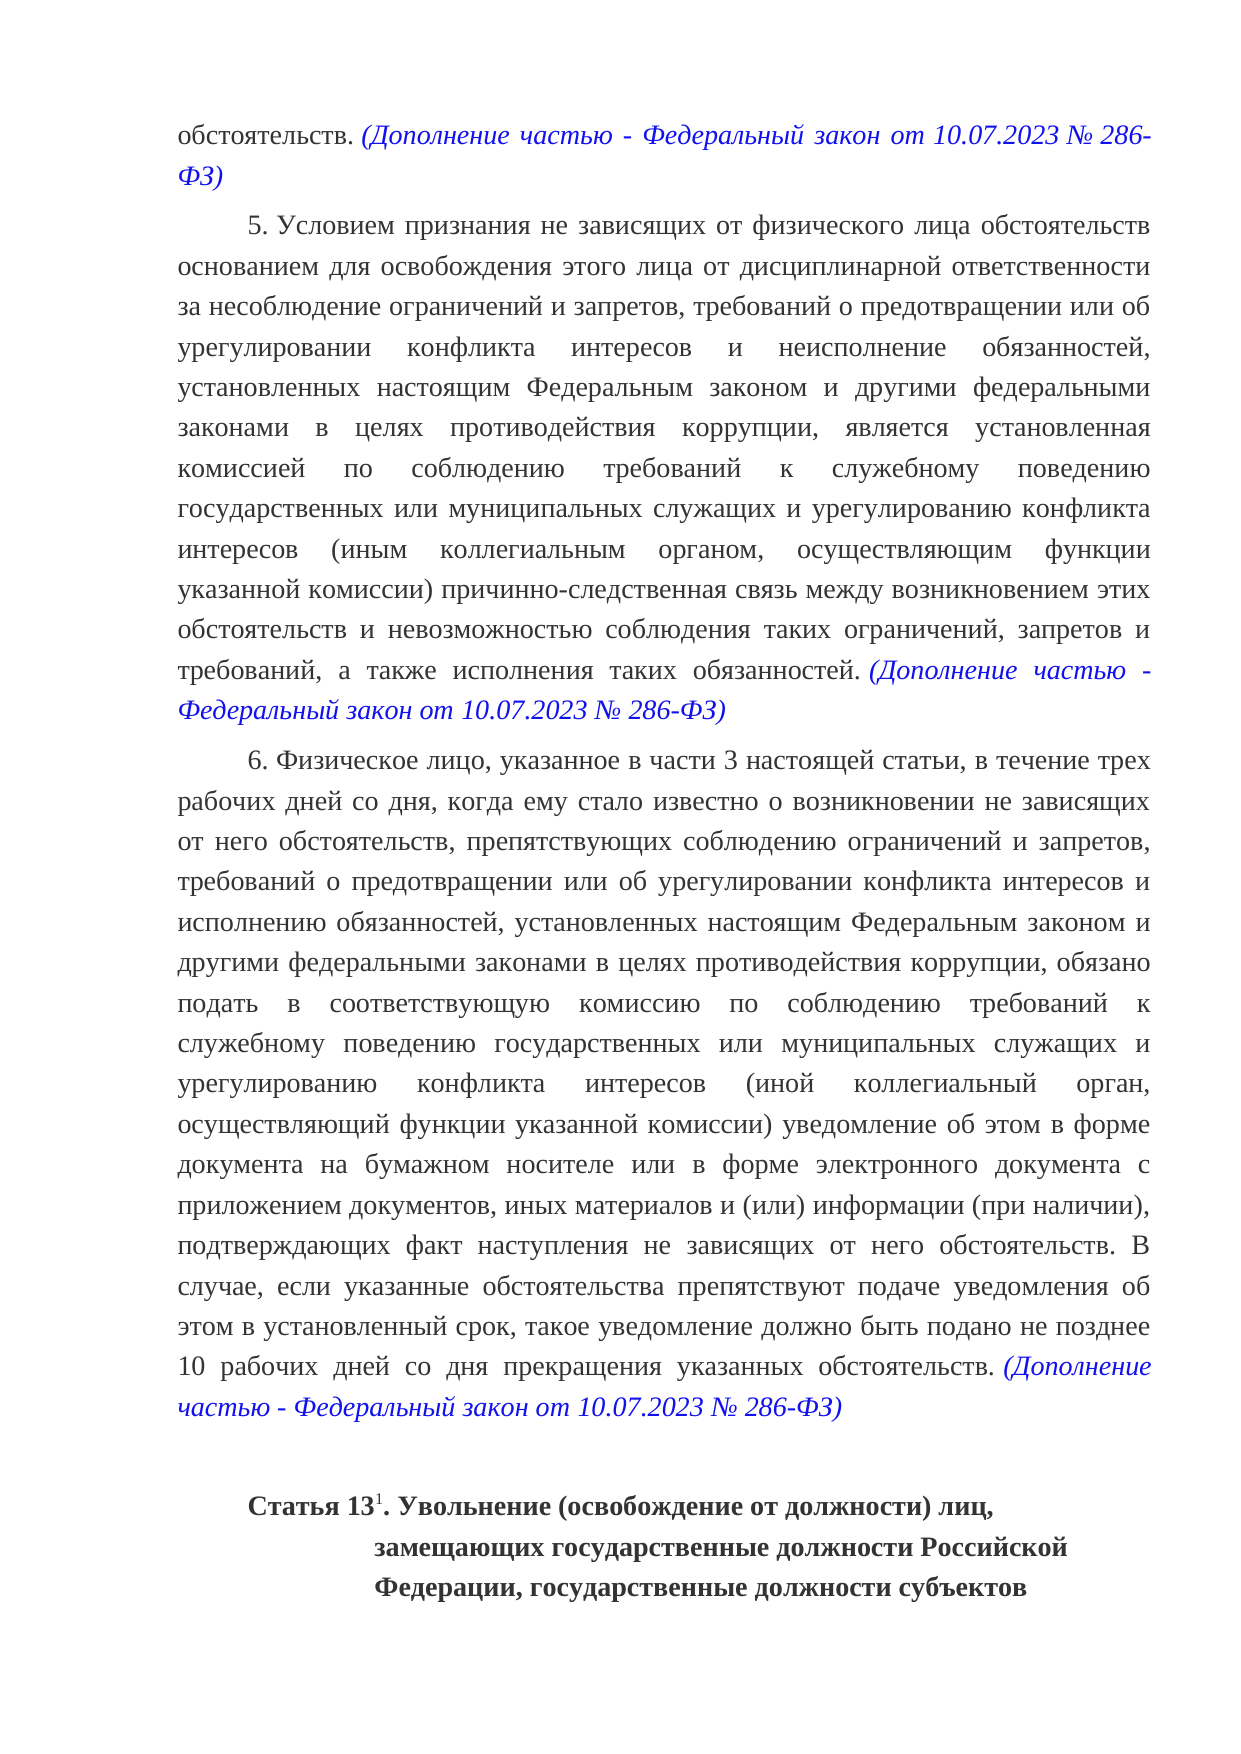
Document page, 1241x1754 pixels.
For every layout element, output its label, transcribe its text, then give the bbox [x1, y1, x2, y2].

text 6. Физическое лицо, указанное в части 3 настоящей статьи, в течение трех рабочих дней со дня, когда ему стало известно о возникновении не зависящих от него обстоятельств, препятствующих соблюдению ограничений и запретов, требований о предотвращении или об урегулировании конфликта интересов и исполнению обязанностей, установленных настоящим Федеральным законом и другими федеральными законами в целях противодействия коррупции, обязано подать в соответствующую комиссию по соблюдению требований к служебному поведению государственных или муниципальных служащих и урегулированию конфликта интересов (иной коллегиальный орган, осуществляющий функции указанной комиссии) уведомление об этом в форме документа на бумажном носителе или в форме электронного документа с приложением документов, иных материалов и (или) информации (при наличии), подтверждающих факт наступления не зависящих от него обстоятельств. В случае, если указанные обстоятельства препятствуют подаче уведомления об этом в установленный срок, такое уведомление должно быть подано не позднее 10 рабочих дней со дня прекращения указанных обстоятельств. (Дополнение частью - Федеральный закон от 10.07.2023 № 286-ФЗ) [177, 743, 1152, 1422]
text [247, 1489, 1152, 1603]
text 5. Условием признания не зависящих от физического лица обстоятельств основанием для освобождения этого лица от дисциплинарной ответственности за несоблюдение ограничений и запретов, требований о предотвращении или об урегулировании конфликта интересов и неисполнение обязанностей, установленных настоящим Федеральным законом и другими федеральными законами в целях противодействия коррупции, является установленная комиссией по соблюдению требований к служебному поведению государственных или муниципальных служащих и урегулированию конфликта интересов (иным коллегиальным органом, осуществляющим функции указанной комиссии) причинно-следственная связь между возникновением этих обстоятельств и невозможностью соблюдения таких ограничений, запретов и требований, а также исполнения таких обязанностей. (Дополнение частью - Федеральный закон от 10.07.2023 № 286-ФЗ) [177, 208, 1152, 726]
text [177, 118, 1152, 191]
